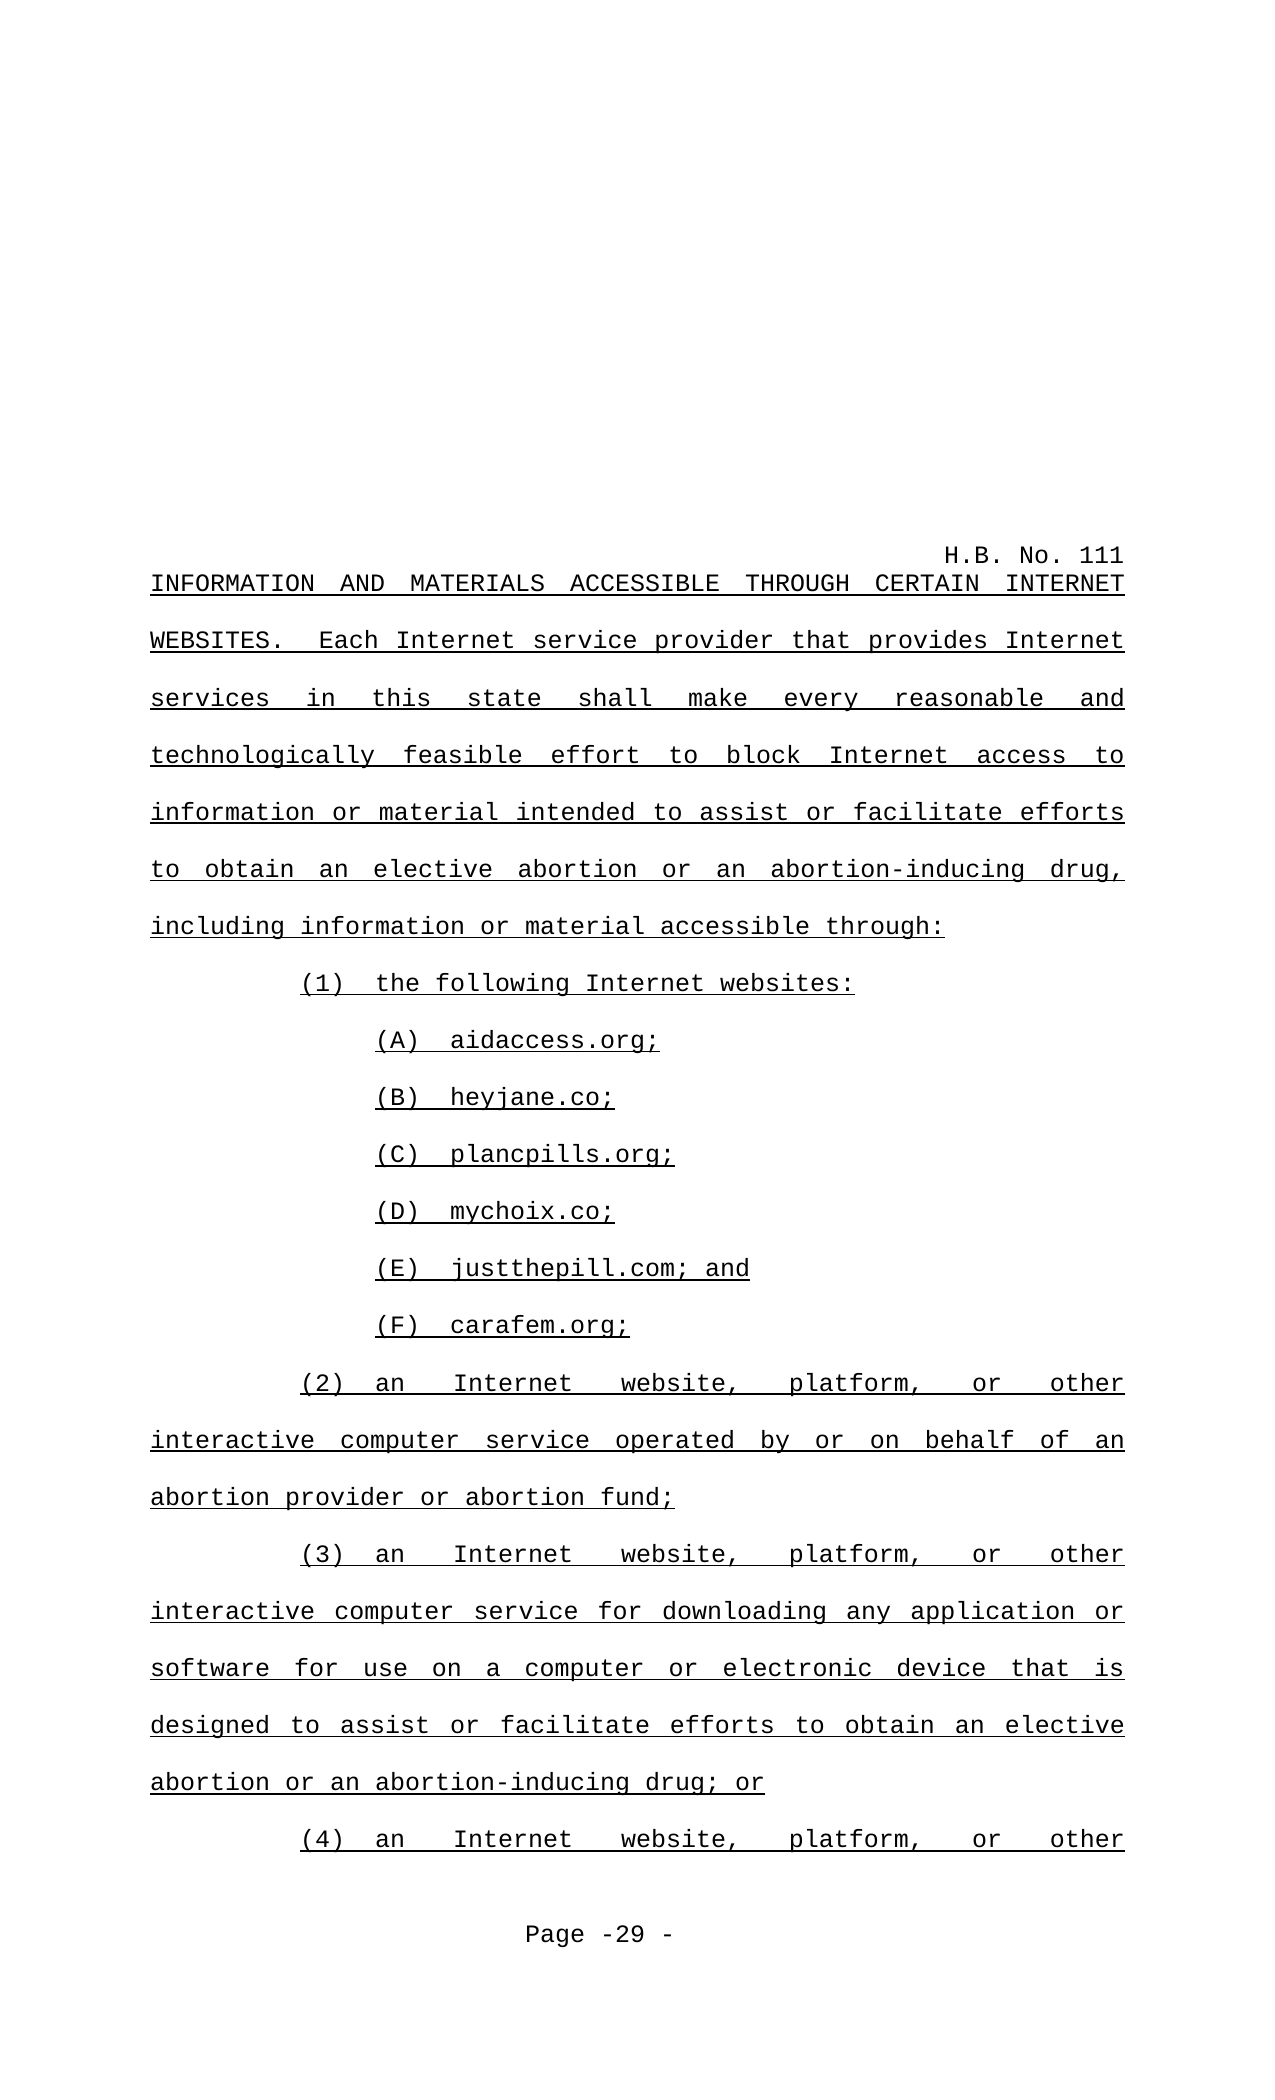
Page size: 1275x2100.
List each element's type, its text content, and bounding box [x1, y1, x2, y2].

text (E) justthepill.com; and [150, 1256, 1125, 1284]
text (3) an Internet website, platform, or other interactive computer service for downloading any application or software for use on a computer or electronic device that is designed to assist or facilitate efforts to obtain an elective abortion or an abortion-inducing drug; or [150, 1623, 1125, 1679]
text (F) carafem.org; [150, 1313, 1125, 1341]
text (B) heyjane.co; [150, 1084, 1125, 1113]
text (3) an Internet website, platform, or other interactive computer service for downloading any application or software for use on a computer or electronic device that is designed to assist or facilitate efforts to obtain an elective abortion or an abortion-inducing drug; or [150, 1737, 1125, 1798]
text (C) plancpills.org; [150, 1142, 1125, 1170]
text (D) mychoix.co; [150, 1199, 1125, 1227]
text (3) an Internet website, platform, or other interactive computer service for downloading any application or software for use on a computer or electronic device that is designed to assist or facilitate efforts to obtain an elective abortion or an abortion-inducing drug; or [150, 1541, 1125, 1622]
text (2) an Internet website, platform, or other interactive computer service operated by or on behalf of an abortion provider or abortion fund; [150, 1370, 1125, 1450]
text (1) the following Internet websites: [150, 970, 1125, 999]
text (3) an Internet website, platform, or other interactive computer service for downloading any application or software for use on a computer or electronic device that is designed to assist or facilitate efforts to obtain an elective abortion or an abortion-inducing drug; or [150, 1680, 1125, 1736]
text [150, 571, 1125, 594]
text (2) an Internet website, platform, or other interactive computer service operated by or on behalf of an abortion provider or abortion fund; [150, 1452, 1125, 1513]
text (A) aidaccess.org; [150, 1027, 1125, 1056]
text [150, 1827, 1125, 1855]
